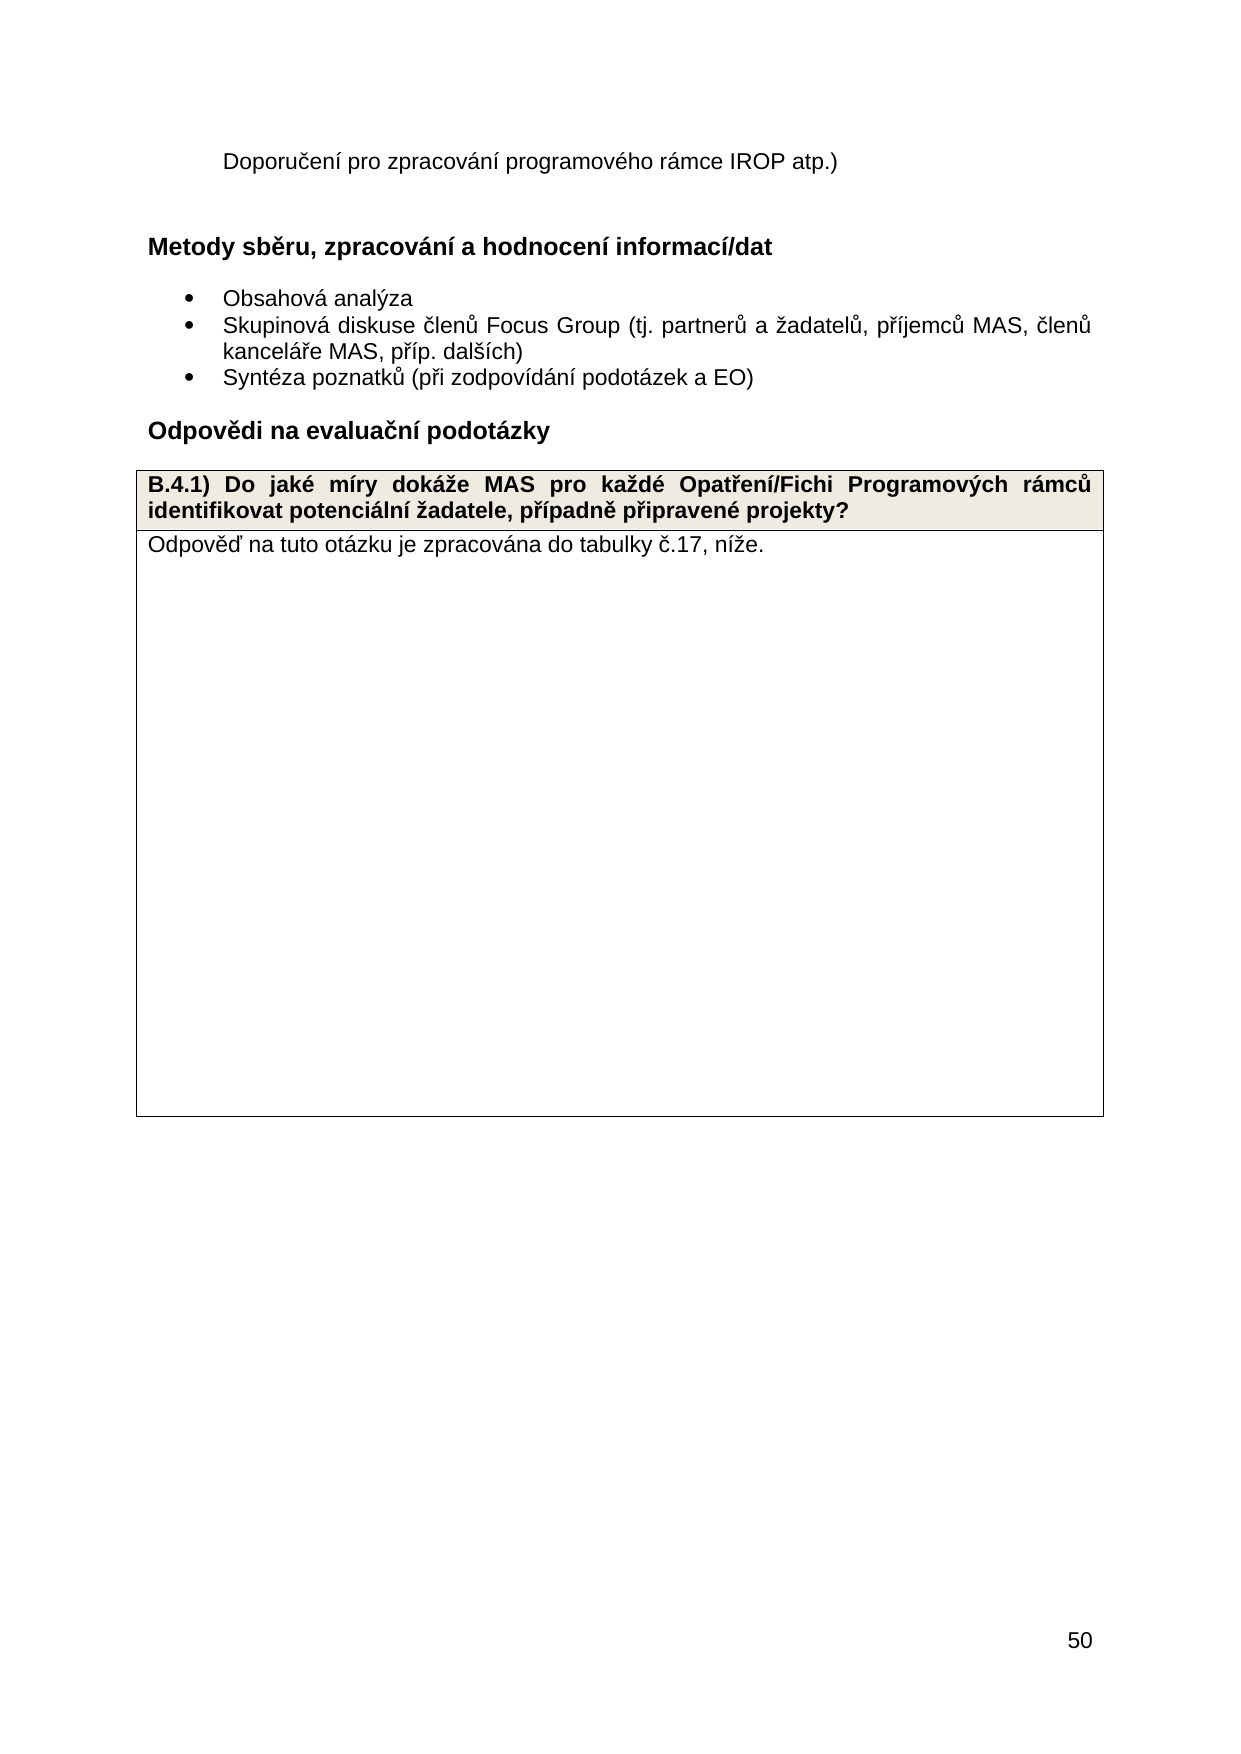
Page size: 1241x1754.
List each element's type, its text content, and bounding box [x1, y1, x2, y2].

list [185, 148, 1093, 174]
table_header B.4.1) Do jaké míry dokáže MAS pro každé Opatření/Fichi Programových rámců identifikovat potenciální žadatele, případně připravené projekty? [137, 471, 1103, 529]
list Skupinová diskuse členů Focus Group (tj. partnerů a žadatelů, příjemců MAS, členů kanceláře MAS, příp. dalších) [185, 312, 1093, 364]
list Obsahová analýza [185, 285, 1093, 312]
list Syntéza poznatků (při zodpovídání podotázek a EO) [185, 364, 1093, 391]
subtitle Odpovědi na evaluační podotázky [148, 416, 1093, 444]
subtitle Metody sběru, zpracování a hodnocení informací/dat [148, 232, 1093, 260]
table_cell Odpověď na tuto otázku je zpracována do tabulky č.17, níže. [137, 531, 1103, 1116]
